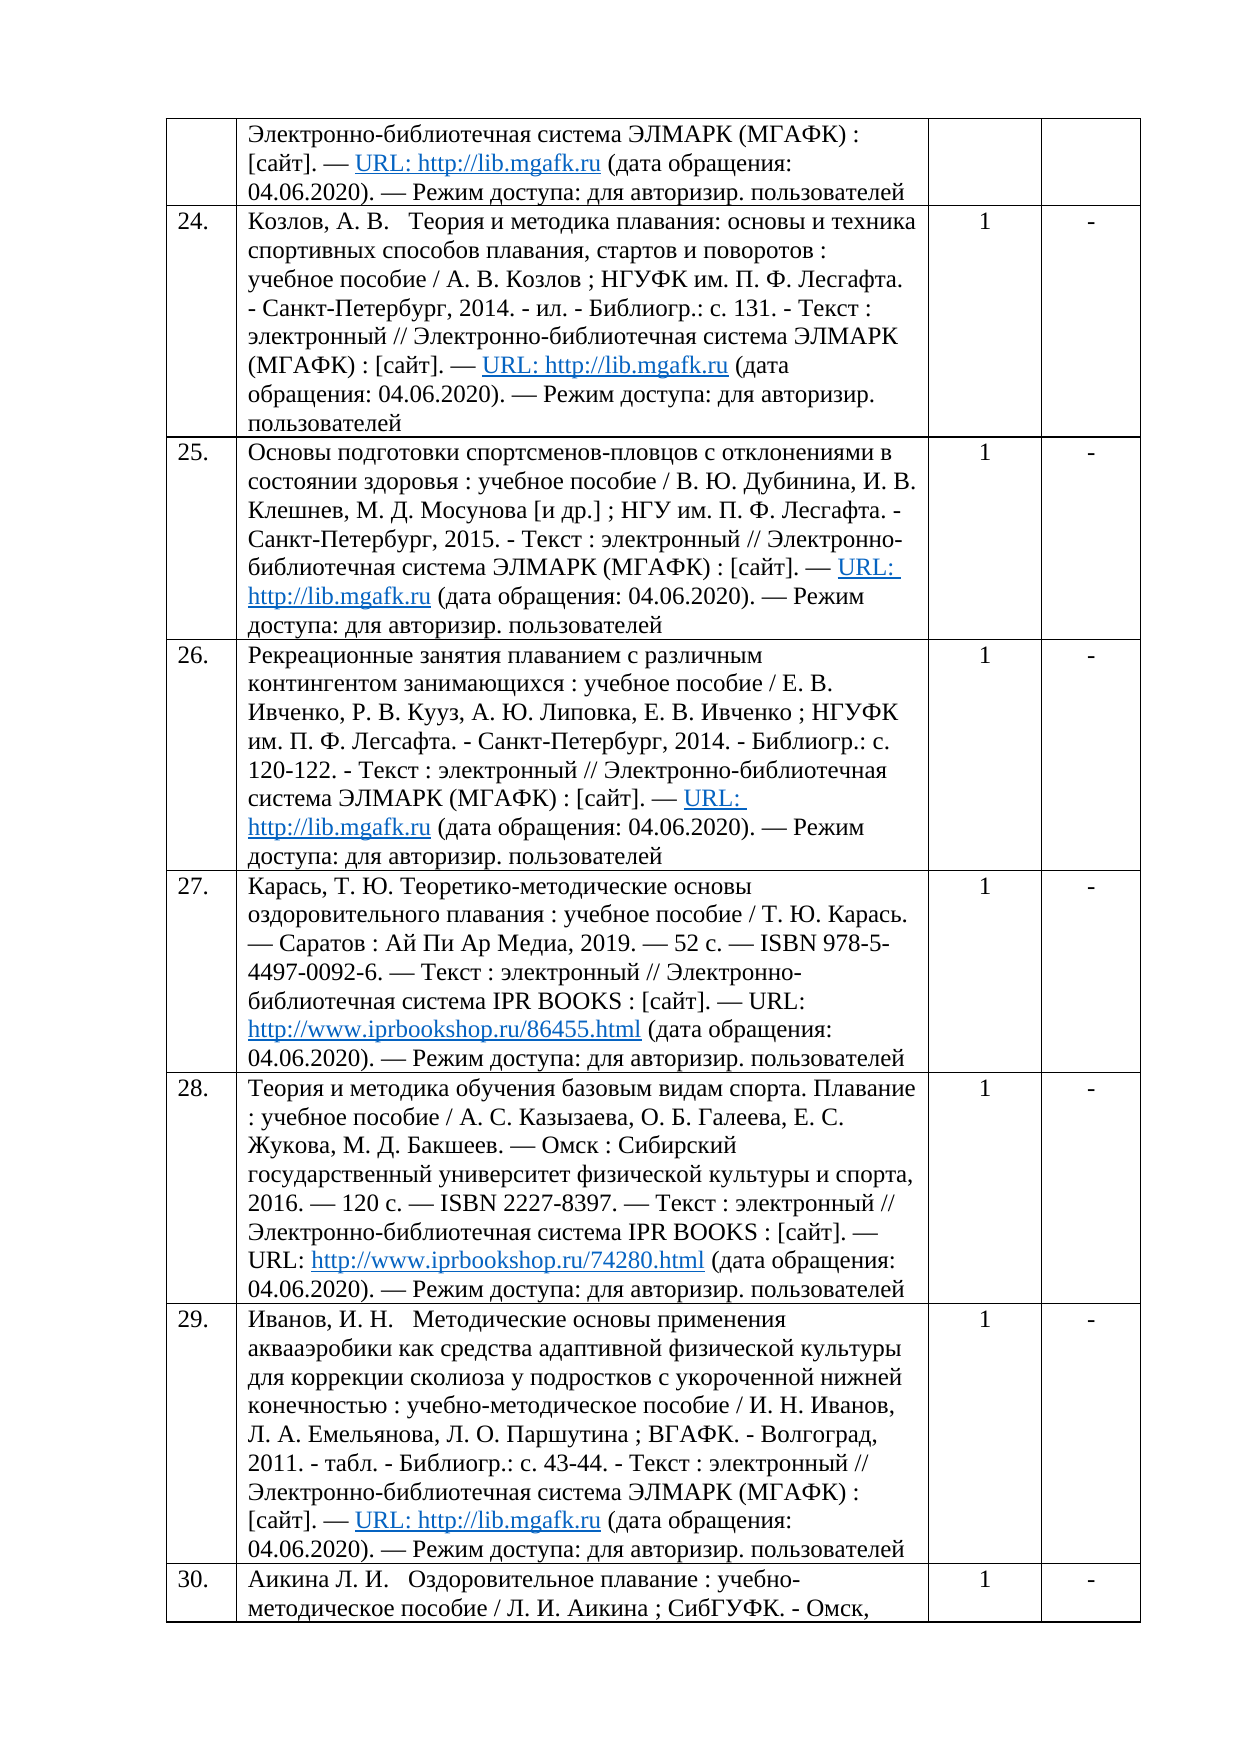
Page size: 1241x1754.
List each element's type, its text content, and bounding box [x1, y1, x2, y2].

table_cell - [1042, 119, 1140, 205]
table_cell Рекреационные занятия плаванием с различным контингентом занимающихся : учебное пособие / Е. В. Ивченко, Р. В. Кууз, А. Ю. Липовка, Е. В. Ивченко ; НГУФК им. П. Ф. Легсафта. - Санкт-Петербург, 2014. - Библиогр.: с. 120-122. - Текст : электронный // Электронно-библиотечная система ЭЛМАРК (МГАФК) : [сайт]. — URL: http://lib.mgafk.ru (дата обращения: 04.06.2020). — Режим доступа: для авторизир. пользователей [237, 640, 928, 870]
table_cell 1 [929, 1073, 1041, 1303]
table_cell Иванов, И. Н. Методические основы применения аквааэробики как средства адаптивной физической культуры для коррекции сколиоза у подростков с укороченной нижней конечностью : учебно-методическое пособие / И. Н. Иванов, Л. А. Емельянова, Л. О. Паршутина ; ВГАФК. - Волгоград, 2011. - табл. - Библиогр.: с. 43-44. - Текст : электронный // Электронно-библиотечная система ЭЛМАРК (МГАФК) : [сайт]. — URL: http://lib.mgafk.ru (дата обращения: 04.06.2020). — Режим доступа: для авторизир. пользователей [237, 1304, 928, 1563]
table_cell Основы подготовки спортсменов-пловцов с отклонениями в состоянии здоровья : учебное пособие / В. Ю. Дубинина, И. В. Клешнев, М. Д. Мосунова [и др.] ; НГУ им. П. Ф. Лесгафта. - Санкт-Петербург, 2015. - Текст : электронный // Электронно-библиотечная система ЭЛМАРК (МГАФК) : [сайт]. — URL: http://lib.mgafk.ru (дата обращения: 04.06.2020). — Режим доступа: для авторизир. пользователей [237, 438, 928, 639]
table_cell [167, 438, 236, 639]
table_cell [167, 206, 236, 436]
table_cell - [1042, 1073, 1140, 1303]
table_cell 1 [929, 871, 1041, 1072]
table_cell [167, 871, 236, 1072]
table_cell - [1042, 206, 1140, 436]
table_cell Карась, Т. Ю. Теоретико-методические основы оздоровительного плавания : учебное пособие / Т. Ю. Карась. — Саратов : Ай Пи Ар Медиа, 2019. — 52 c. — ISBN 978-5-4497-0092-6. — Текст : электронный // Электронно-библиотечная система IPR BOOKS : [сайт]. — URL: http://www.iprbookshop.ru/86455.html (дата обращения: 04.06.2020). — Режим доступа: для авторизир. пользователей [237, 871, 928, 1072]
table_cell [237, 1564, 928, 1621]
table_cell [167, 1564, 236, 1621]
table_cell - [1042, 438, 1140, 639]
table_cell Теория и методика обучения базовым видам спорта. Плавание : учебное пособие / А. С. Казызаева, О. Б. Галеева, Е. С. Жукова, М. Д. Бакшеев. — Омск : Сибирский государственный университет физической культуры и спорта, 2016. — 120 c. — ISBN 2227-8397. — Текст : электронный // Электронно-библиотечная система IPR BOOKS : [сайт]. — URL: http://www.iprbookshop.ru/74280.html (дата обращения: 04.06.2020). — Режим доступа: для авторизир. пользователей [237, 1073, 928, 1303]
table_cell 1 [929, 438, 1041, 639]
table_cell [167, 1304, 236, 1563]
table_cell 1 [929, 1564, 1041, 1621]
table_cell - [1042, 640, 1140, 870]
table_cell [167, 1073, 236, 1303]
table_cell 1 [929, 206, 1041, 436]
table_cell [237, 119, 928, 205]
table_cell [167, 640, 236, 870]
table_cell 1 [929, 1304, 1041, 1563]
table_cell 1 [929, 640, 1041, 870]
table_cell [167, 119, 236, 205]
table_cell - [1042, 1564, 1140, 1621]
table_cell - [1042, 871, 1140, 1072]
table_cell 1 [929, 119, 1041, 205]
table_cell Козлов, А. В. Теория и методика плавания: основы и техника спортивных способов плавания, стартов и поворотов : учебное пособие / А. В. Козлов ; НГУФК им. П. Ф. Лесгафта. - Санкт-Петербург, 2014. - ил. - Библиогр.: с. 131. - Текст : электронный // Электронно-библиотечная система ЭЛМАРК (МГАФК) : [сайт]. — URL: http://lib.mgafk.ru (дата обращения: 04.06.2020). — Режим доступа: для авторизир. пользователей [237, 206, 928, 436]
table_cell - [1042, 1304, 1140, 1563]
